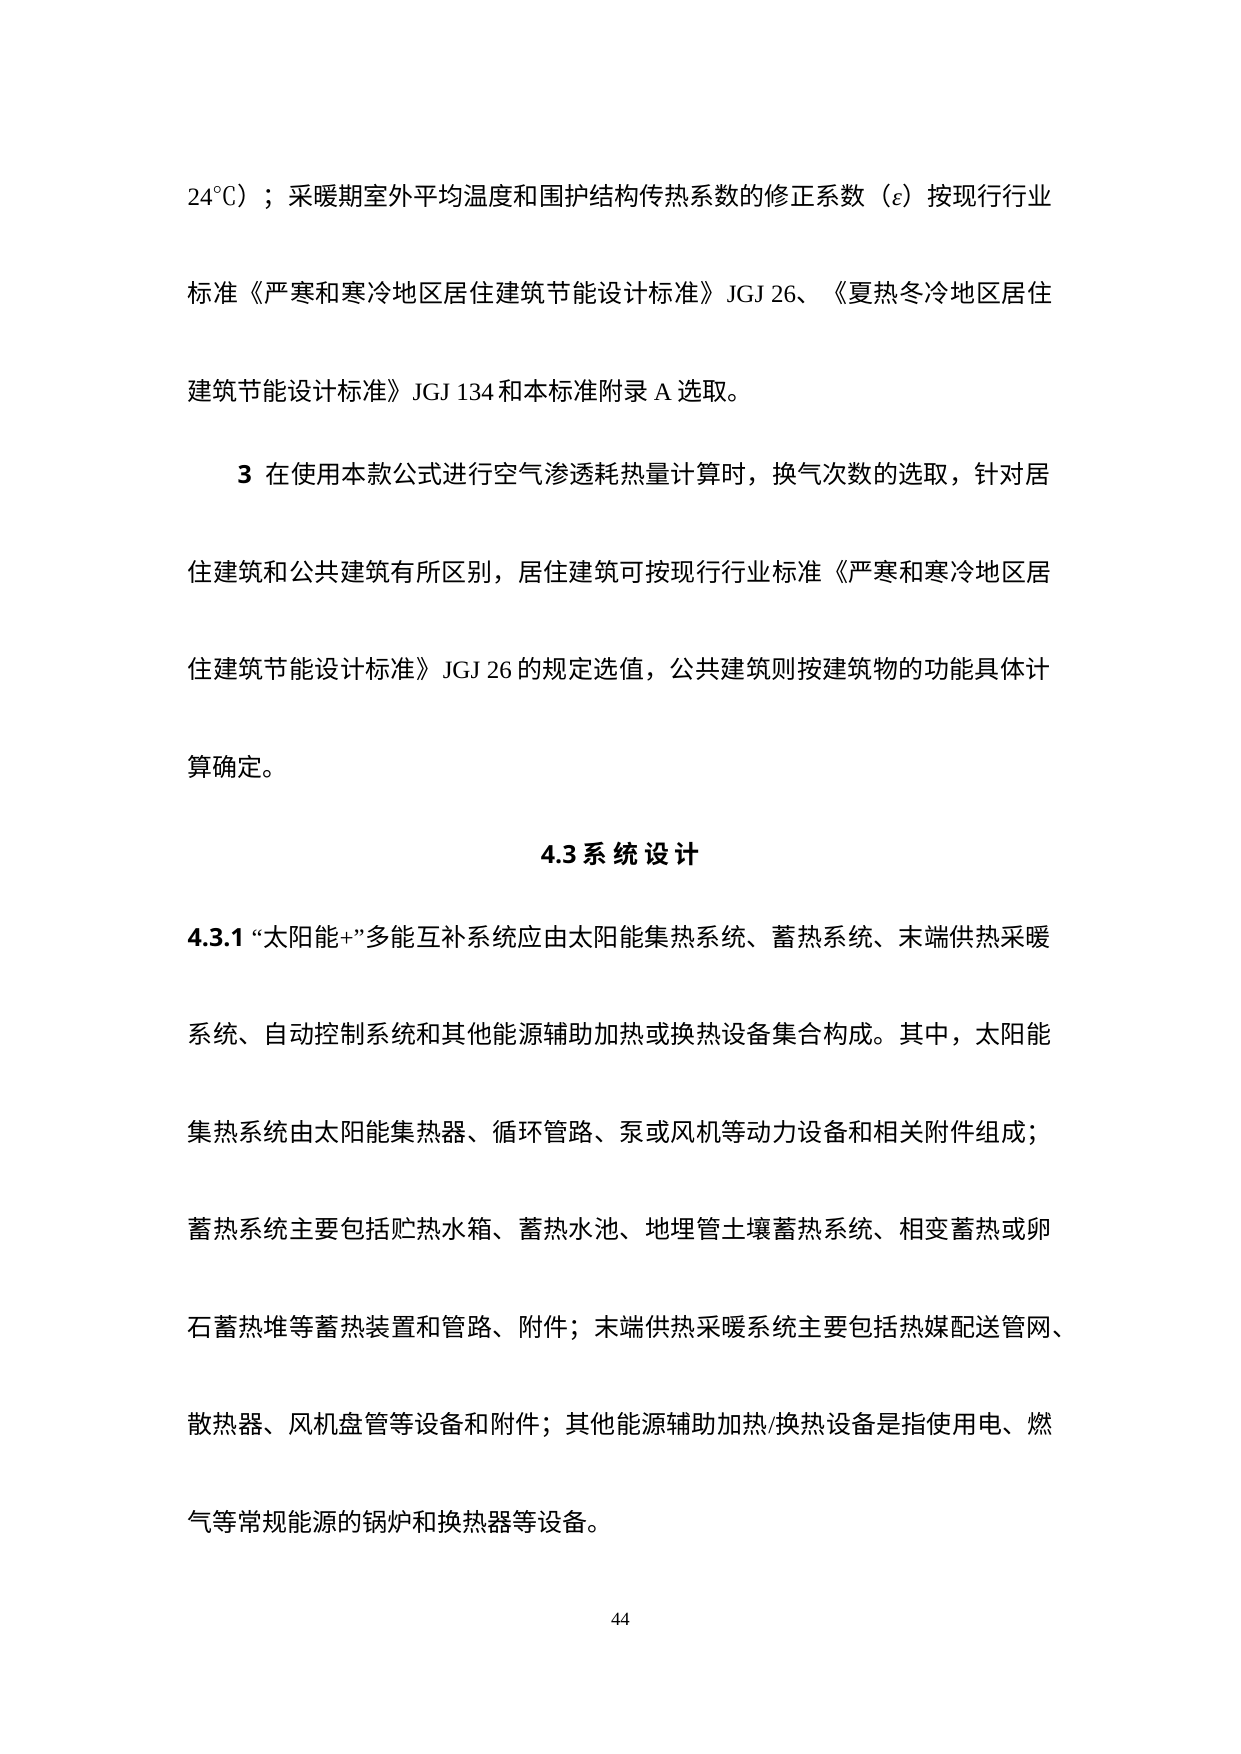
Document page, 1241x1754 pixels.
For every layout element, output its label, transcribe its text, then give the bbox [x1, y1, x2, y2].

text 3 在使用本款公式进行空气渗透耗热量计算时，换气次数的选取，针对居住建筑和公共建筑有所区别，居住建筑可按现行行业标准《严寒和寒冷地区居住建筑节能设计标准》JGJ 26的规定选值，公共建筑则按建筑物的功能具体计算确定。 [187, 440, 1053, 798]
text 4.3.1 “太阳能+”多能互补系统应由太阳能集热系统、蓄热系统、末端供热采暖系统、自动控制系统和其他能源辅助加热或换热设备集合构成。其中，太阳能集热系统由太阳能集热器、循环管路、泵或风机等动力设备和相关附件组成；蓄热系统主要包括贮热水箱、蓄热水池、地埋管土壤蓄热系统、相变蓄热或卵石蓄热堆等蓄热装置和管路、附件；末端供热采暖系统主要包括热媒配送管网、散热器、风机盘管等设备和附件；其他能源辅助加热/换热设备是指使用电、燃气等常规能源的锅炉和换热器等设备。 [187, 903, 1053, 1553]
subtitle 4.3 系 统 设 计 [187, 820, 1053, 885]
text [187, 162, 1053, 422]
